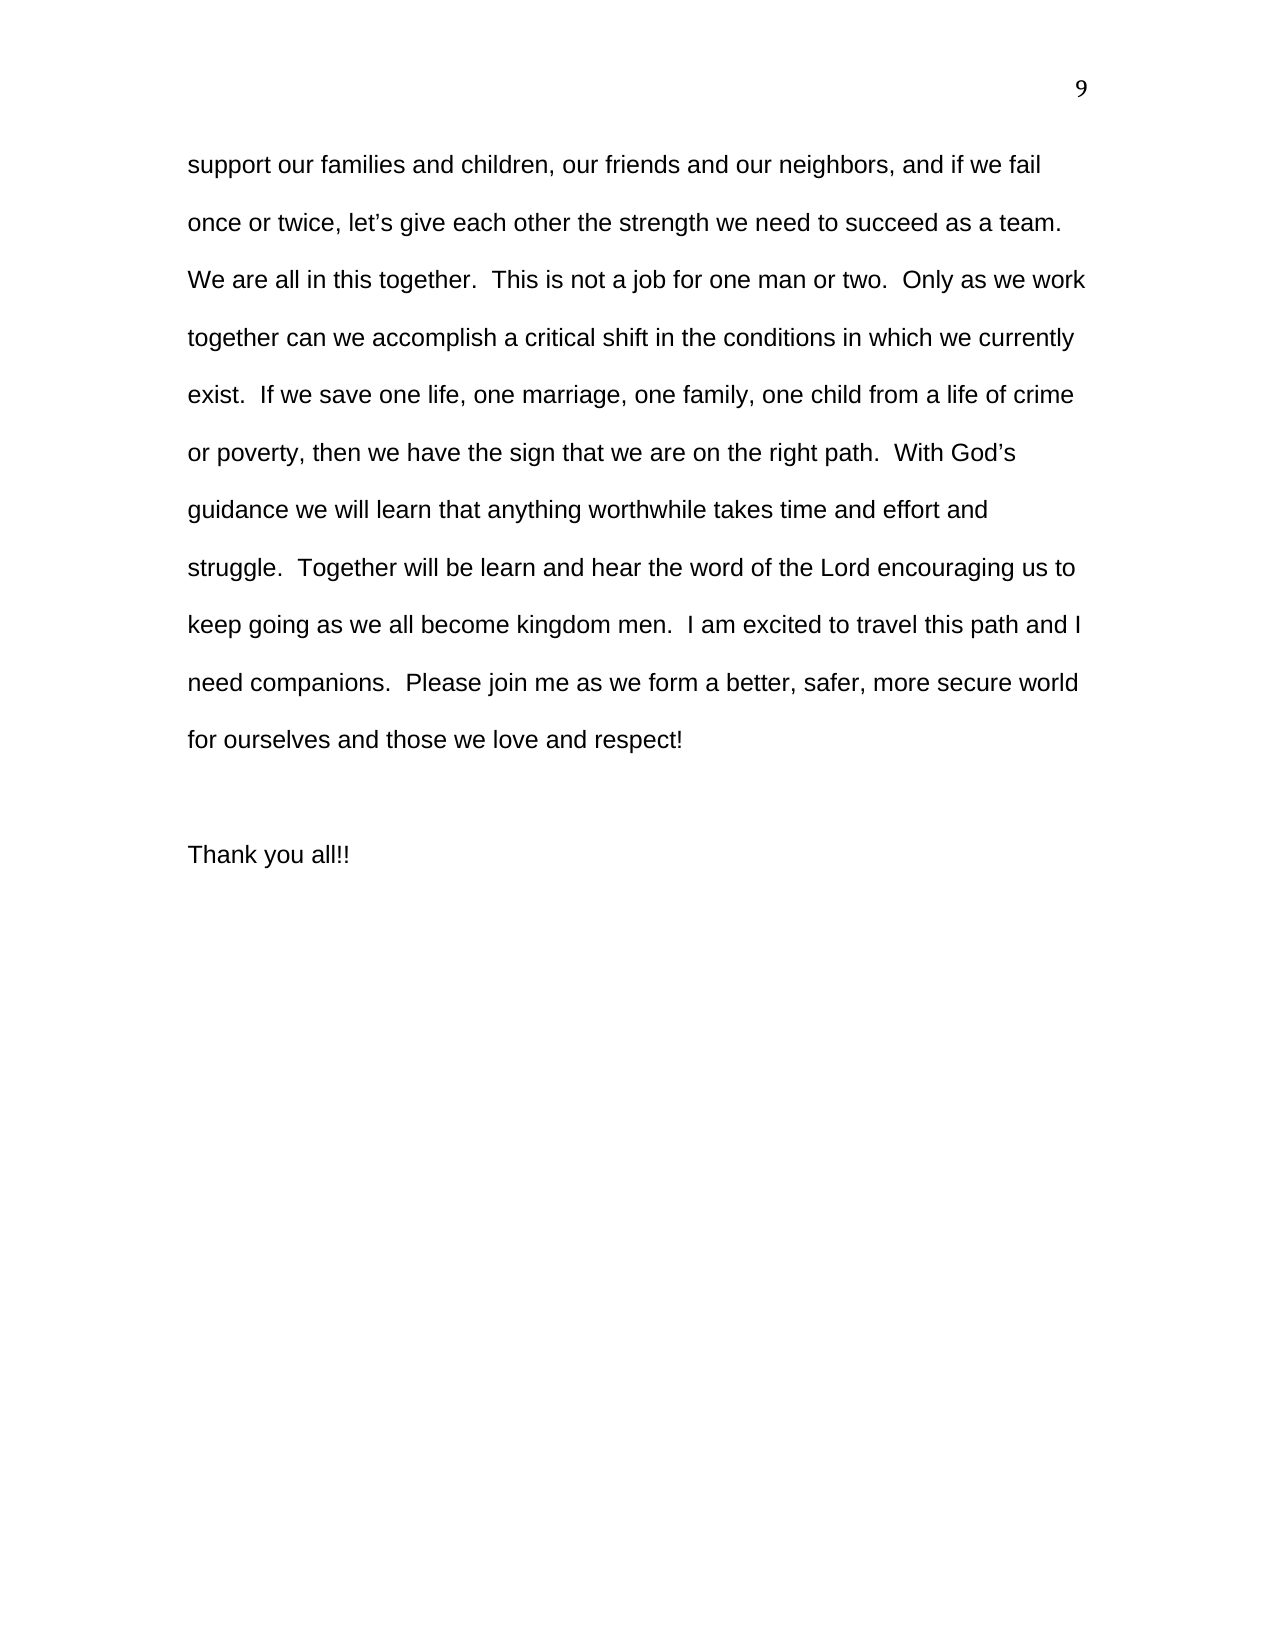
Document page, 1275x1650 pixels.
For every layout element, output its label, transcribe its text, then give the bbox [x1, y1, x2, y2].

text Thank you all!! [187, 840, 1087, 869]
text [187, 150, 1087, 754]
